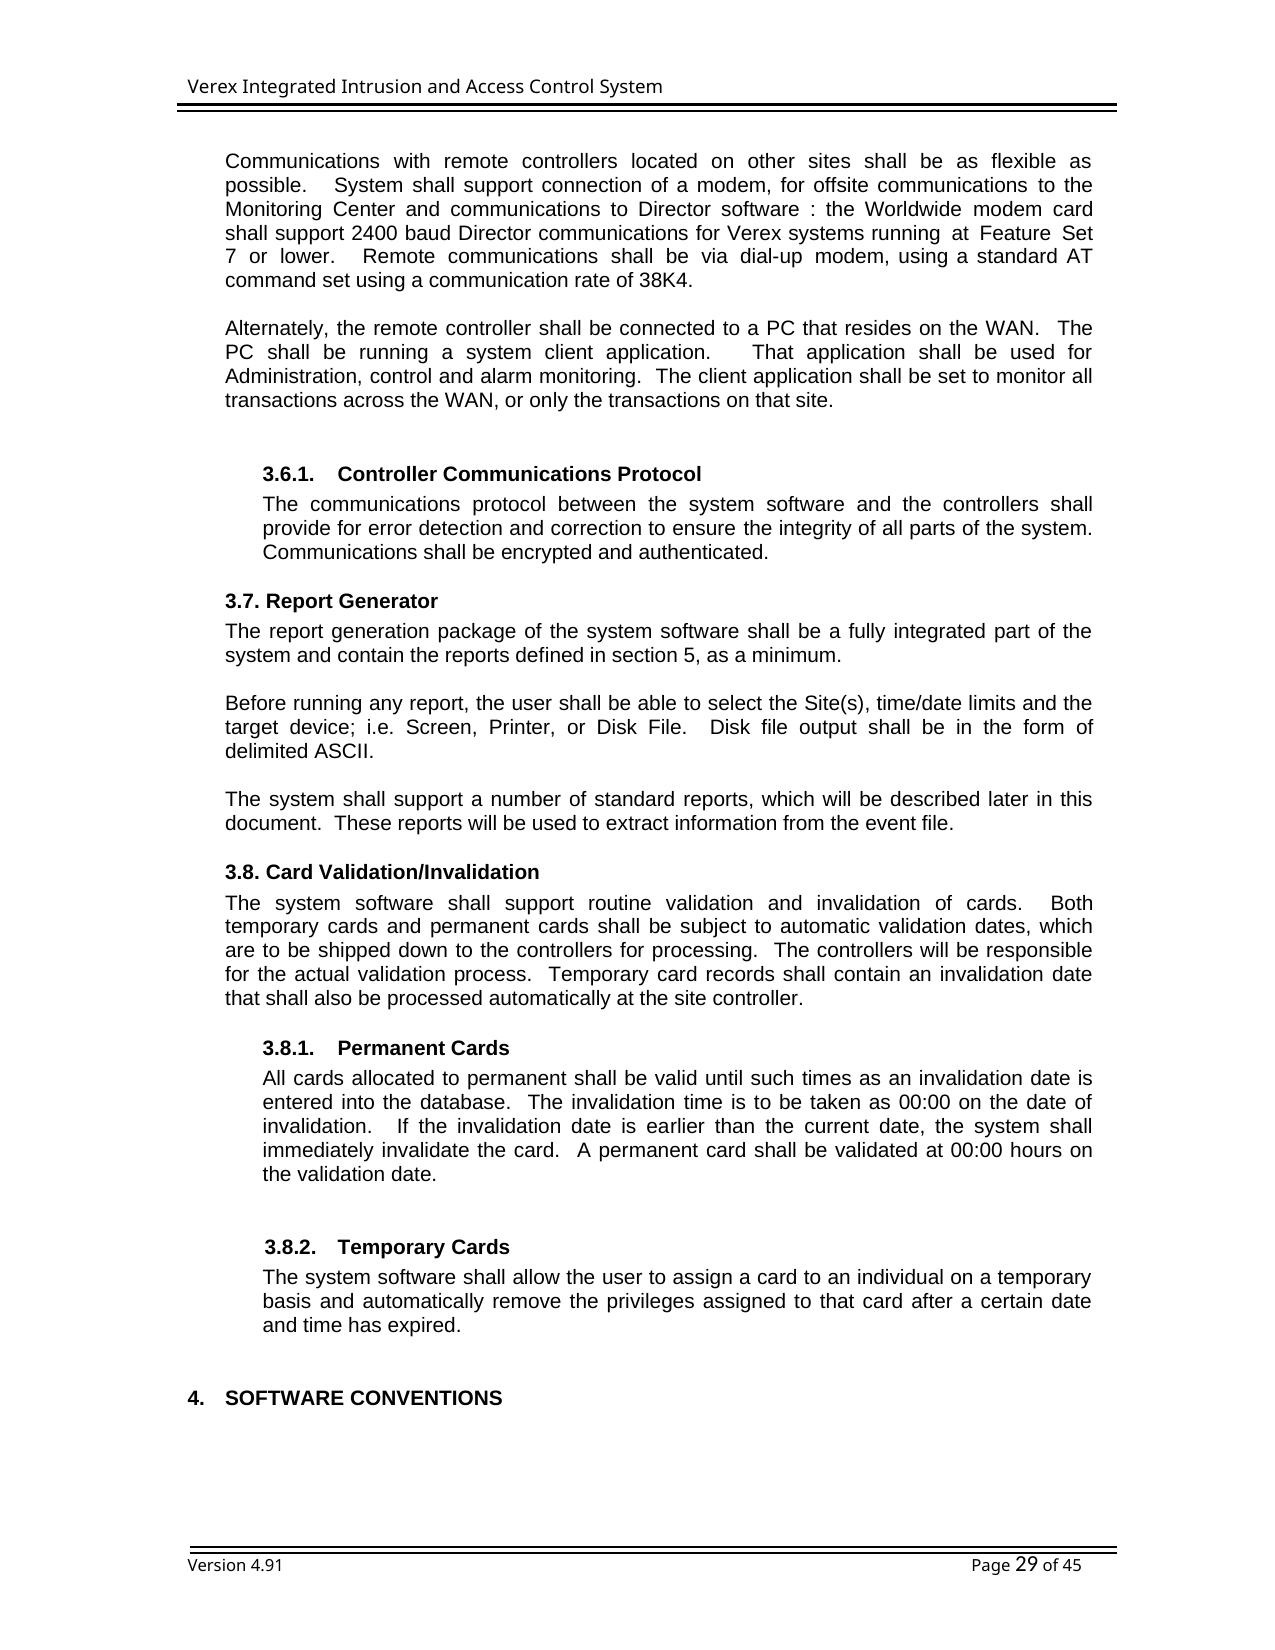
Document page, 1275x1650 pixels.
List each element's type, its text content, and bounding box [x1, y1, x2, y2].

text Alternately, the remote controller shall be connected to a PC that resides on the WAN. The PC shall be running a system client application. That application shall be used for Administration, control and alarm monitoring. The client application shall be set to monitor all transactions across the WAN, or only the transactions on that site. [225, 316, 1093, 412]
text 4. SOFTWARE CONVENTIONS [187, 1386, 1129, 1409]
text The system software shall allow the user to assign a card to an individual on a temporary basis and automatically remove the privileges assigned to that card after a certain date and time has expired. [262, 1265, 1093, 1337]
text The system software shall support routine validation and invalidation of cards. Both temporary cards and permanent cards shall be subject to automatic validation dates, which are to be shipped down to the controllers for processing. The controllers will be responsible for the actual validation process. Temporary card records shall contain an invalidation date that shall also be processed automatically at the site controller. [225, 890, 1093, 1010]
text The system shall support a number of standard reports, which will be described later in this document. These reports will be used to extract information from the event file. [225, 787, 1093, 835]
text 3.7. Report Generator [225, 589, 441, 613]
text All cards allocated to permanent shall be valid until such times as an invalidation date is entered into the database. The invalidation time is to be taken as 00:00 on the date of invalidation. If the invalidation date is earlier than the current date, the system shall immediately invalidate the card. A permanent card shall be validated at 00:00 hours on the validation date. [262, 1066, 1093, 1186]
text Before running any report, the user shall be able to select the Site(s), time/date limits and the target device; i.e. Screen, Printer, or Disk File. Disk file output shall be in the form of delimited ASCII. [225, 691, 1093, 763]
text 3.6.1. Controller Communications Protocol [262, 461, 708, 485]
text 3.8.1. Permanent Cards [262, 1036, 516, 1059]
text 3.8. Card Validation/Invalidation [225, 860, 542, 884]
text The communications protocol between the system software and the controllers shall provide for error detection and correction to ensure the integrity of all parts of the system. Communications shall be encrypted and authenticated. [262, 492, 1093, 563]
text The report generation package of the system software shall be a fully integrated part of the system and contain the reports defined in section 5, as a minimum. [225, 619, 1093, 667]
text 3.8.2. Temporary Cards [264, 1235, 515, 1259]
text Communications with remote controllers located on other sites shall be as flexible as possible. System shall support connection of a modem, for offsite communications to the Monitoring Center and communications to Director software : the Worldwide modem card shall support 2400 baud Director communications for Verex systems running at Feature Set 7 or lower. Remote communications shall be via dial-up modem, using a standard AT command set using a communication rate of 38K4. [225, 148, 1093, 292]
